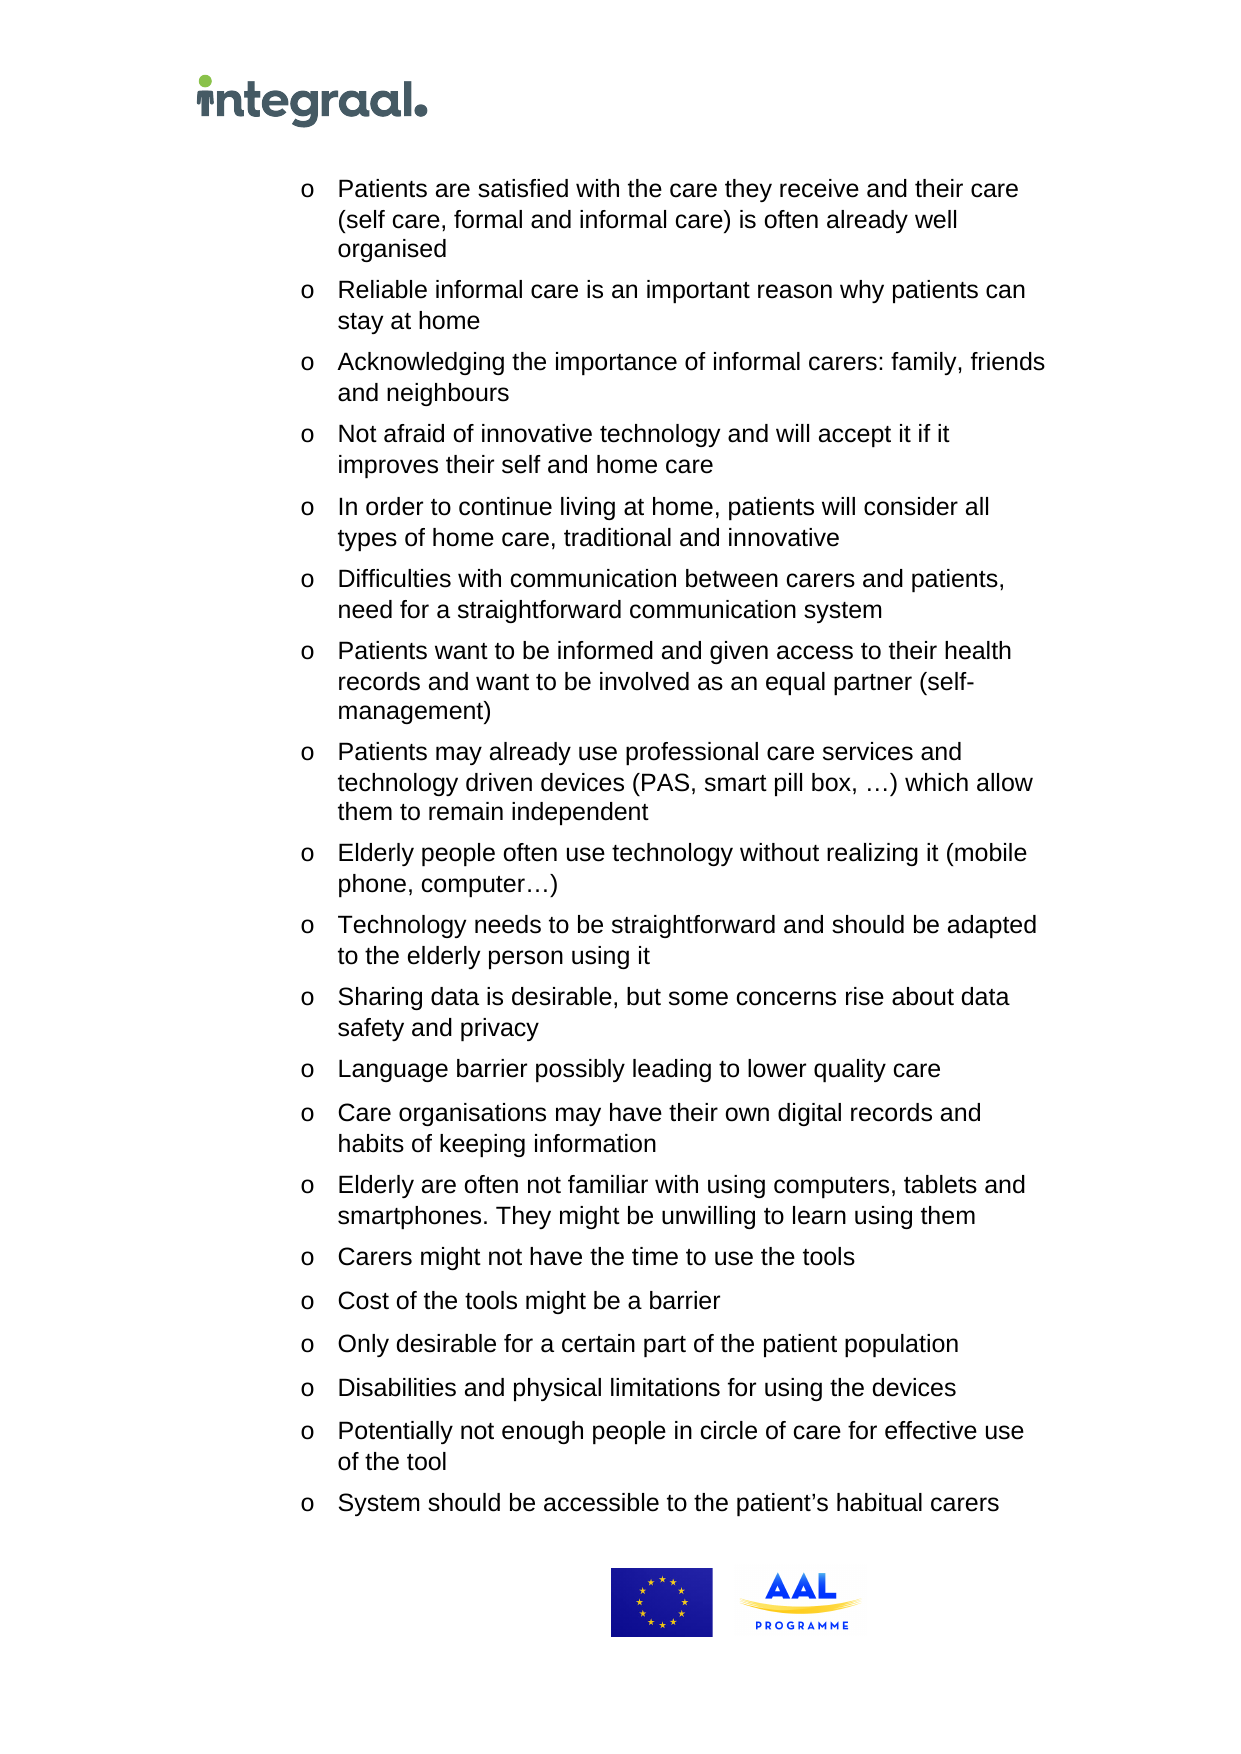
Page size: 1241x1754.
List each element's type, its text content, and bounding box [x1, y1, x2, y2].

list Potentially not enough people in circle of care for effective use of the tool [300, 1416, 1053, 1476]
list Elderly people often use technology without realizing it (mobile phone, computer…) [300, 838, 1053, 898]
list Not afraid of innovative technology and will accept it if it improves their self and home care [300, 419, 1053, 479]
list Sharing data is desirable, but some concerns rise about data safety and privacy [300, 982, 1053, 1042]
list Reliable informal care is an important reason why patients can stay at home [300, 275, 1053, 335]
list Cost of the tools might be a barrier [300, 1286, 1053, 1317]
picture [611, 1568, 713, 1637]
list Elderly are often not familiar with using computers, tablets and smartphones. They might be unwilling to learn using them [300, 1170, 1053, 1230]
list Technology needs to be straightforward and should be adapted to the elderly person using it [300, 910, 1053, 970]
list In order to continue living at home, patients will consider all types of home care, traditional and innovative [300, 492, 1053, 551]
list Language barrier possibly leading to lower quality care [300, 1054, 1053, 1085]
list Only desirable for a certain part of the patient population [300, 1329, 1053, 1360]
list System should be accessible to the patient’s habitual carers [300, 1488, 1053, 1519]
list Patients may already use professional care services and technology driven devices (PAS, smart pill box, …) which allow them to remain independent [300, 737, 1053, 825]
list Care organisations may have their own digital records and habits of keeping information [300, 1098, 1053, 1158]
list Difficulties with communication between carers and patients, need for a straightforward communication system [300, 564, 1053, 623]
list Disabilities and physical limitations for using the devices [300, 1373, 1053, 1403]
picture [155, 48, 469, 156]
list Patients are satisfied with the care they receive and their care (self care, formal and informal care) is often already well organised [300, 174, 1053, 263]
list Patients want to be informed and given access to their health records and want to be involved as an equal partner (self-management) [300, 636, 1053, 724]
list Carers might not have the time to use the tools [300, 1242, 1053, 1273]
picture [734, 1564, 867, 1636]
list Acknowledging the importance of informal carers: family, friends and neighbours [300, 347, 1053, 407]
